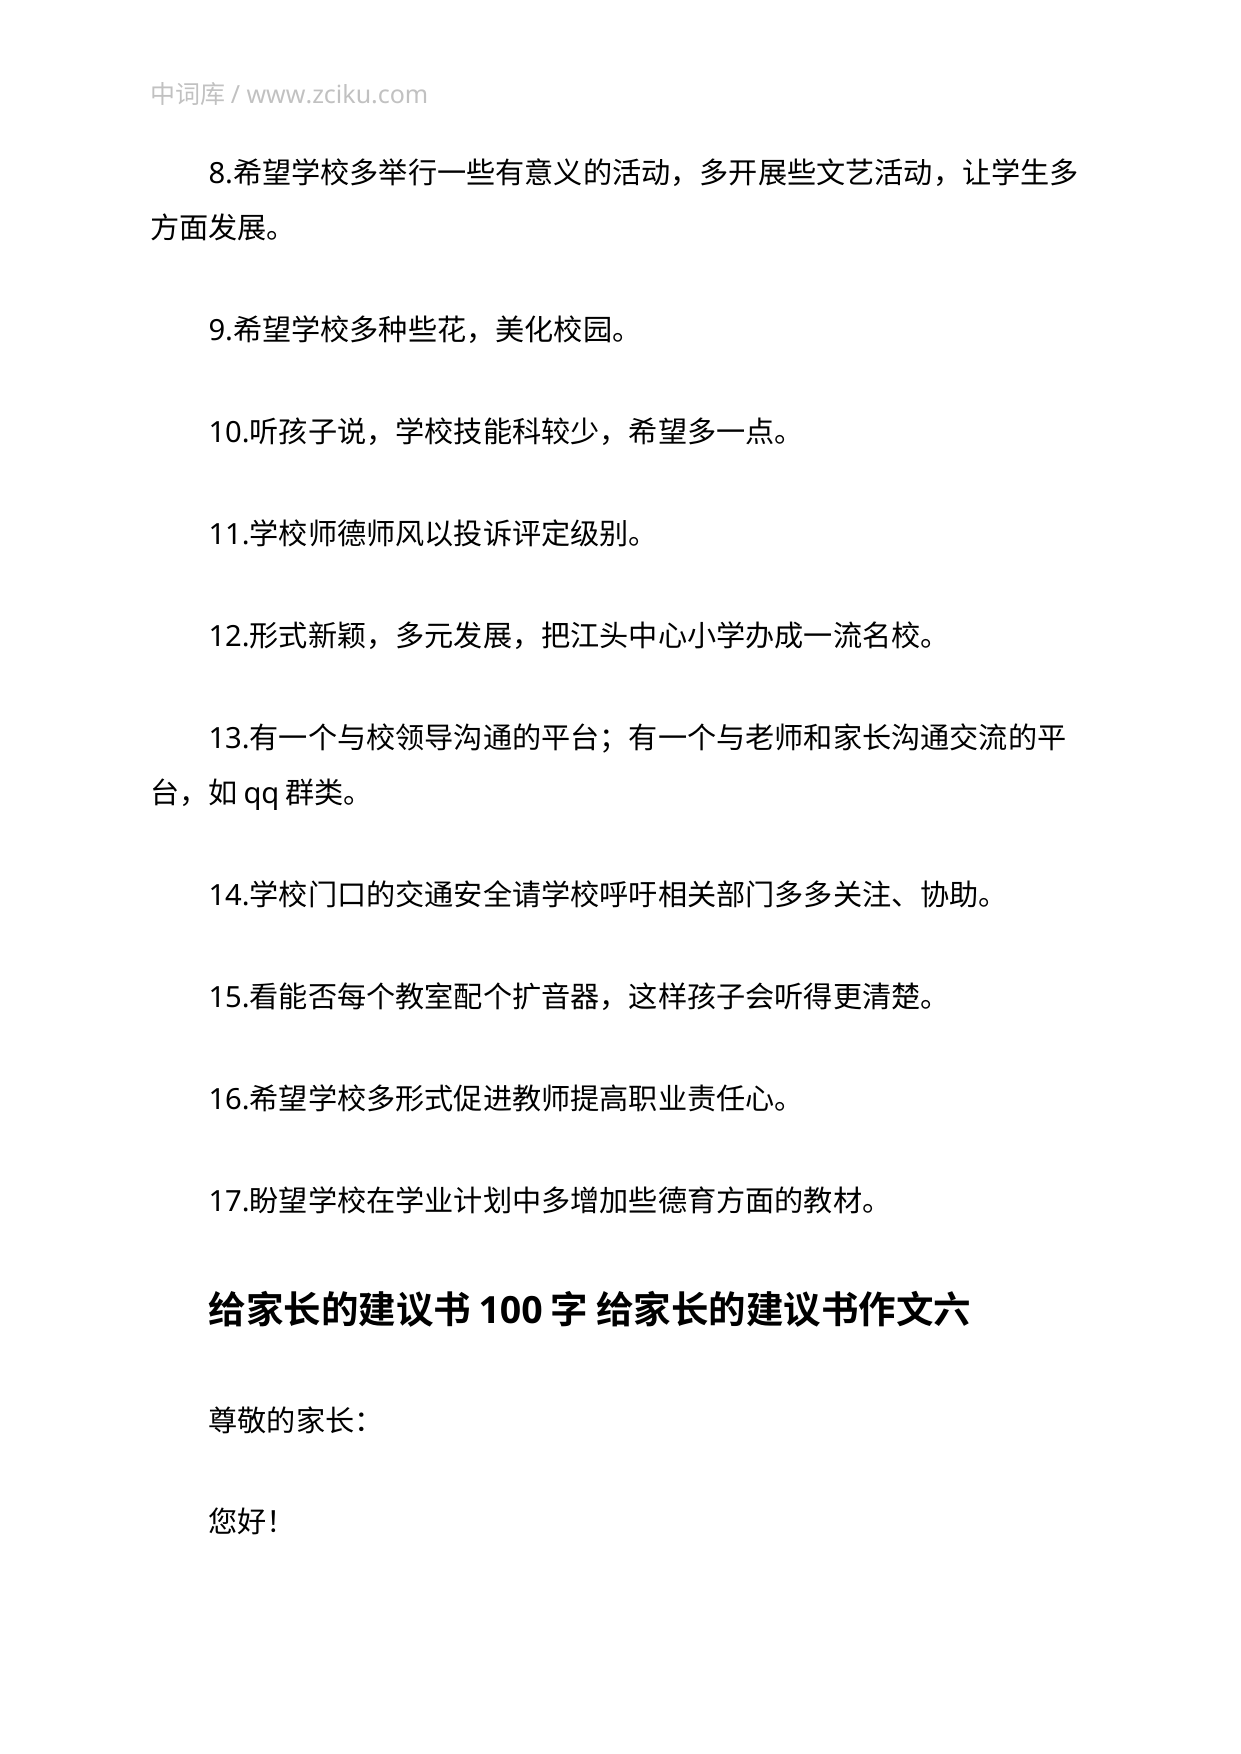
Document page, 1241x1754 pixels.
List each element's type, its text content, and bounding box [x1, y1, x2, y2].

text 您好！ [150, 1499, 1090, 1541]
text 8.希望学校多举行一些有意义的活动，多开展些文艺活动，让学生多方面发展。 [150, 150, 1090, 247]
text 尊敬的家长： [150, 1397, 1090, 1439]
text 17.盼望学校在学业计划中多增加些德育方面的教材。 [150, 1178, 1090, 1220]
text 12.形式新颖，多元发展，把江头中心小学办成一流名校。 [150, 613, 1090, 655]
text 16.希望学校多形式促进教师提高职业责任心。 [150, 1076, 1090, 1118]
text 15.看能否每个教室配个扩音器，这样孩子会听得更清楚。 [150, 974, 1090, 1016]
text 给家长的建议书100字 给家长的建议书作文六 [150, 1279, 1090, 1334]
text 13.有一个与校领导沟通的平台；有一个与老师和家长沟通交流的平台，如qq群类。 [150, 715, 1090, 812]
text 11.学校师德师风以投诉评定级别。 [150, 511, 1090, 553]
text 9.希望学校多种些花，美化校园。 [150, 307, 1090, 349]
text 10.听孩子说，学校技能科较少，希望多一点。 [150, 409, 1090, 451]
text 14.学校门口的交通安全请学校呼吁相关部门多多关注、协助。 [150, 872, 1090, 914]
